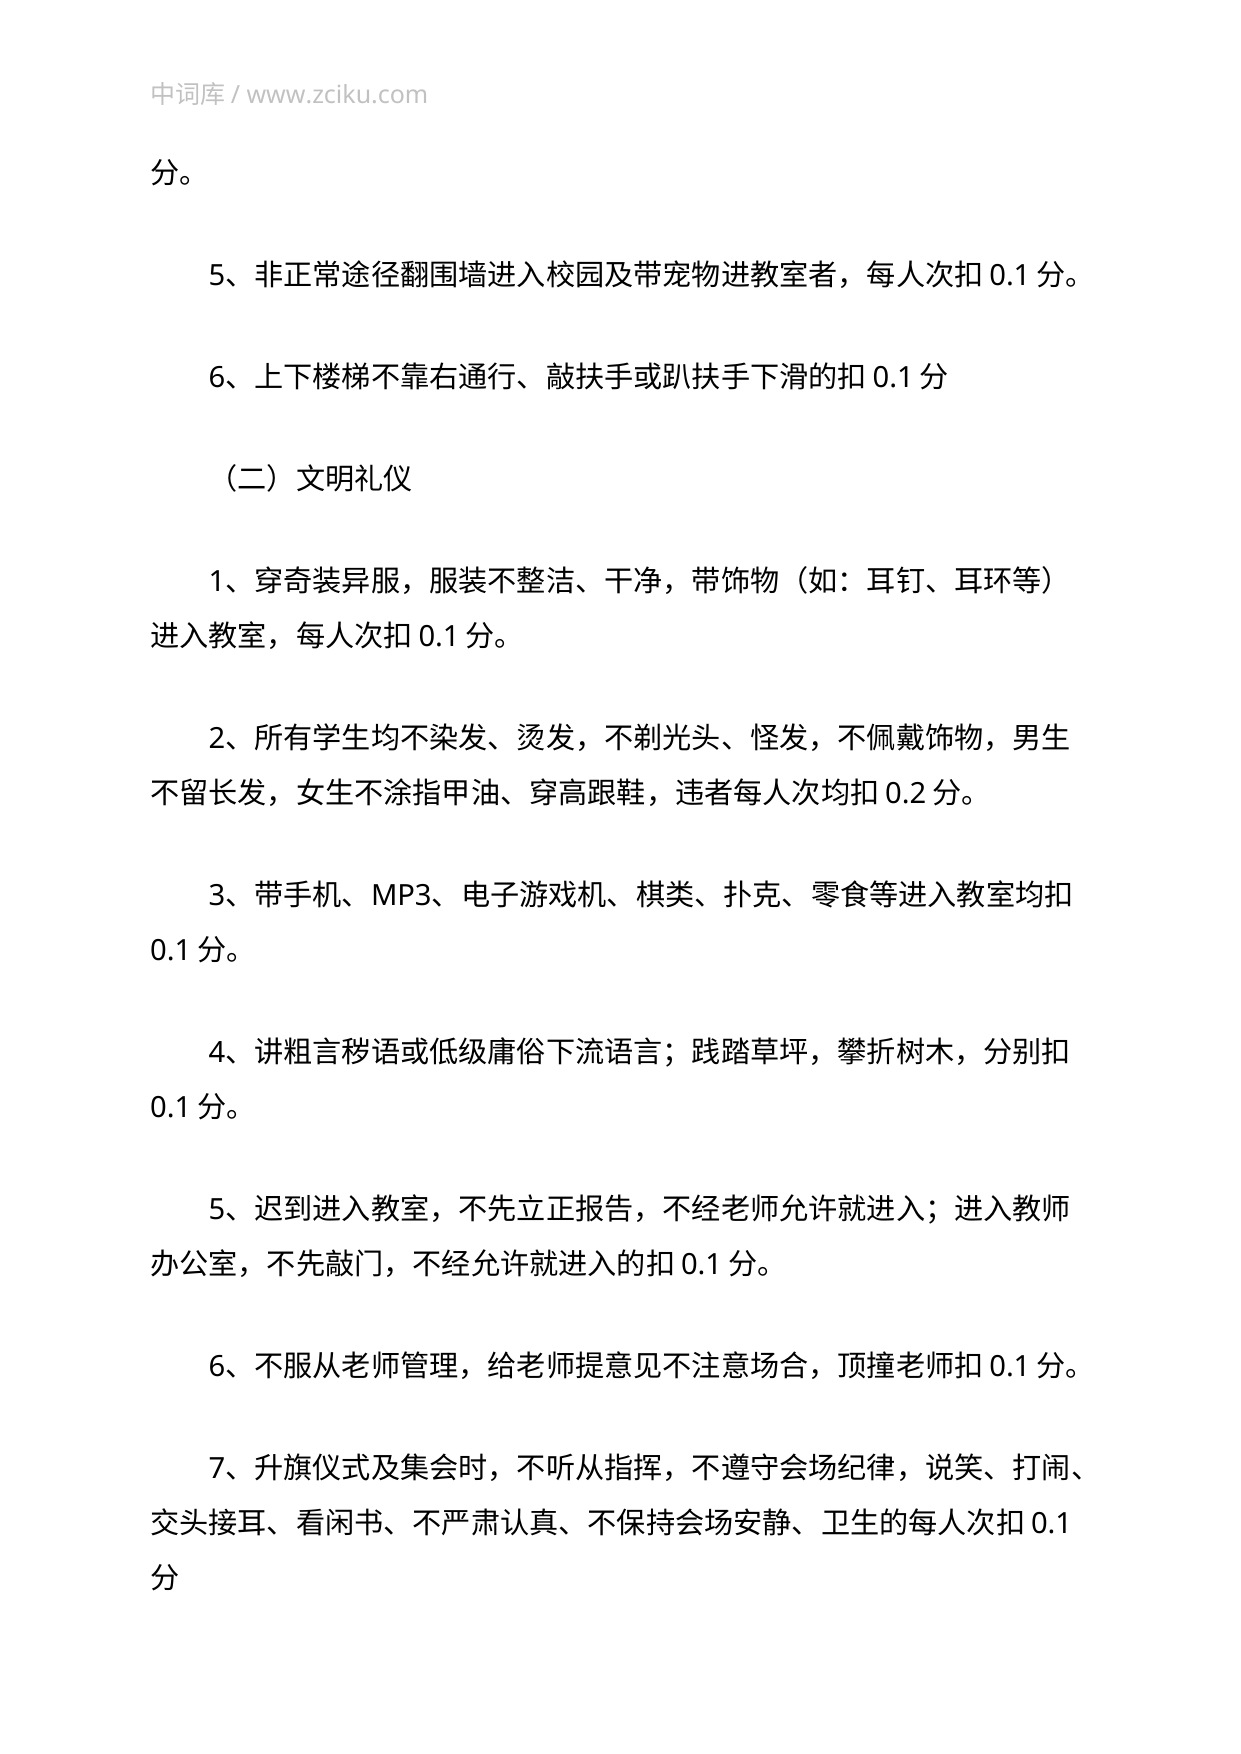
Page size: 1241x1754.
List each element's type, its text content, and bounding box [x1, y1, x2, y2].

text （二）文明礼仪 [150, 456, 1090, 498]
text 1、穿奇装异服，服装不整洁、干净，带饰物（如：耳钉、耳环等）进入教室，每人次扣0.1分。 [150, 557, 1090, 655]
text 2、所有学生均不染发、烫发，不剃光头、怪发，不佩戴饰物，男生不留长发，女生不涂指甲油、穿高跟鞋，违者每人次均扣0.2分。 [150, 714, 1090, 812]
text 7、升旗仪式及集会时，不听从指挥，不遵守会场纪律，说笑、打闹、交头接耳、看闲书、不严肃认真、不保持会场安静、卫生的每人次扣0.1分 [150, 1444, 1090, 1597]
text 3、带手机、MP3、电子游戏机、棋类、扑克、零食等进入教室均扣0.1分。 [150, 871, 1090, 969]
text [150, 150, 1090, 192]
text 5、迟到进入教室，不先立正报告，不经老师允许就进入；进入教师办公室，不先敲门，不经允许就进入的扣0.1分。 [150, 1185, 1090, 1283]
text 4、讲粗言秽语或低级庸俗下流语言；践踏草坪，攀折树木，分别扣0.1分。 [150, 1028, 1090, 1126]
text 6、上下楼梯不靠右通行、敲扶手或趴扶手下滑的扣0.1分 [150, 354, 1090, 396]
text 5、非正常途径翻围墙进入校园及带宠物进教室者，每人次扣0.1分。 [150, 252, 1090, 294]
text 6、不服从老师管理，给老师提意见不注意场合，顶撞老师扣0.1分。 [150, 1342, 1090, 1385]
